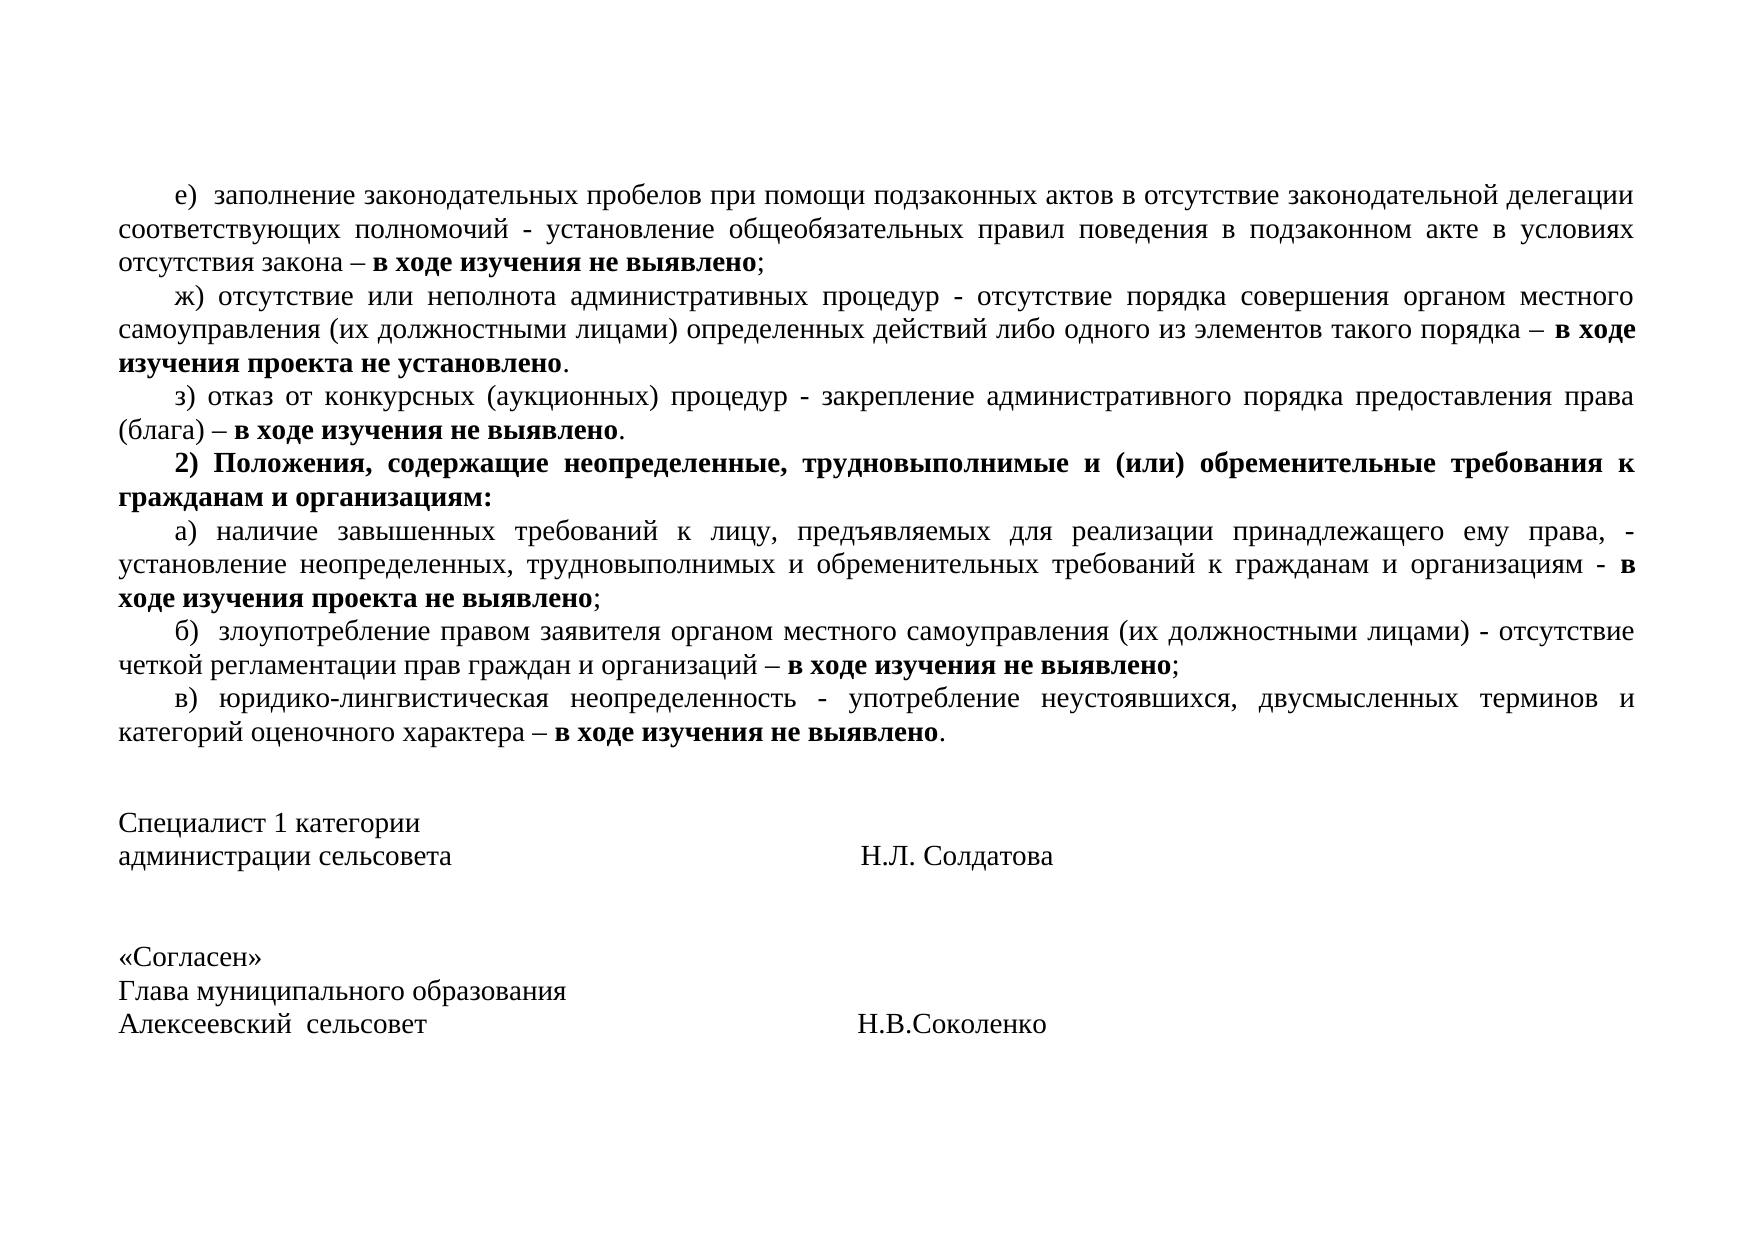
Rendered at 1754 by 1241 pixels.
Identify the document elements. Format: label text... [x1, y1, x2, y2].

text администрации сельсовета Н.Л. Солдатова [118, 838, 1636, 872]
text б) злоупотребление правом заявителя органом местного самоуправления (их должностными лицами) - отсутствие четкой регламентации прав граждан и организаций – в ходе изучения не выявлено; [118, 613, 1636, 680]
text Алексеевский сельсовет Н.В.Соколенко [118, 1006, 1636, 1040]
text а) наличие завышенных требований к лицу, предъявляемых для реализации принадлежащего ему права, - установление неопределенных, трудновыполнимых и обременительных требований к гражданам и организациям - в ходе изучения проекта не выявлено; [118, 513, 1636, 613]
text з) отказ от конкурсных (аукционных) процедур - закрепление административного порядка предоставления права (блага) – в ходе изучения не выявлено. [118, 378, 1636, 446]
text ж) отсутствие или неполнота административных процедур - отсутствие порядка совершения органом местного самоуправления (их должностными лицами) определенных действий либо одного из элементов такого порядка – в ходе изучения проекта не установлено. [118, 278, 1636, 378]
text «Согласен» [118, 939, 1636, 973]
text е) заполнение законодательных пробелов при помощи подзаконных актов в отсутствие законодательной делегации соответствующих полномочий - установление общеобязательных правил поведения в подзаконном акте в условиях отсутствия закона – в ходе изучения не выявлено; [118, 177, 1636, 278]
text в) юридико-лингвистическая неопределенность - употребление неустоявшихся, двусмысленных терминов и категорий оценочного характера – в ходе изучения не выявлено. [118, 680, 1636, 747]
text Специалист 1 категории [118, 805, 1636, 838]
text 2) Положения, содержащие неопределенные, трудновыполнимые и (или) обременительные требования к гражданам и организациям: [118, 446, 1636, 513]
text Глава муниципального образования [118, 973, 1636, 1006]
